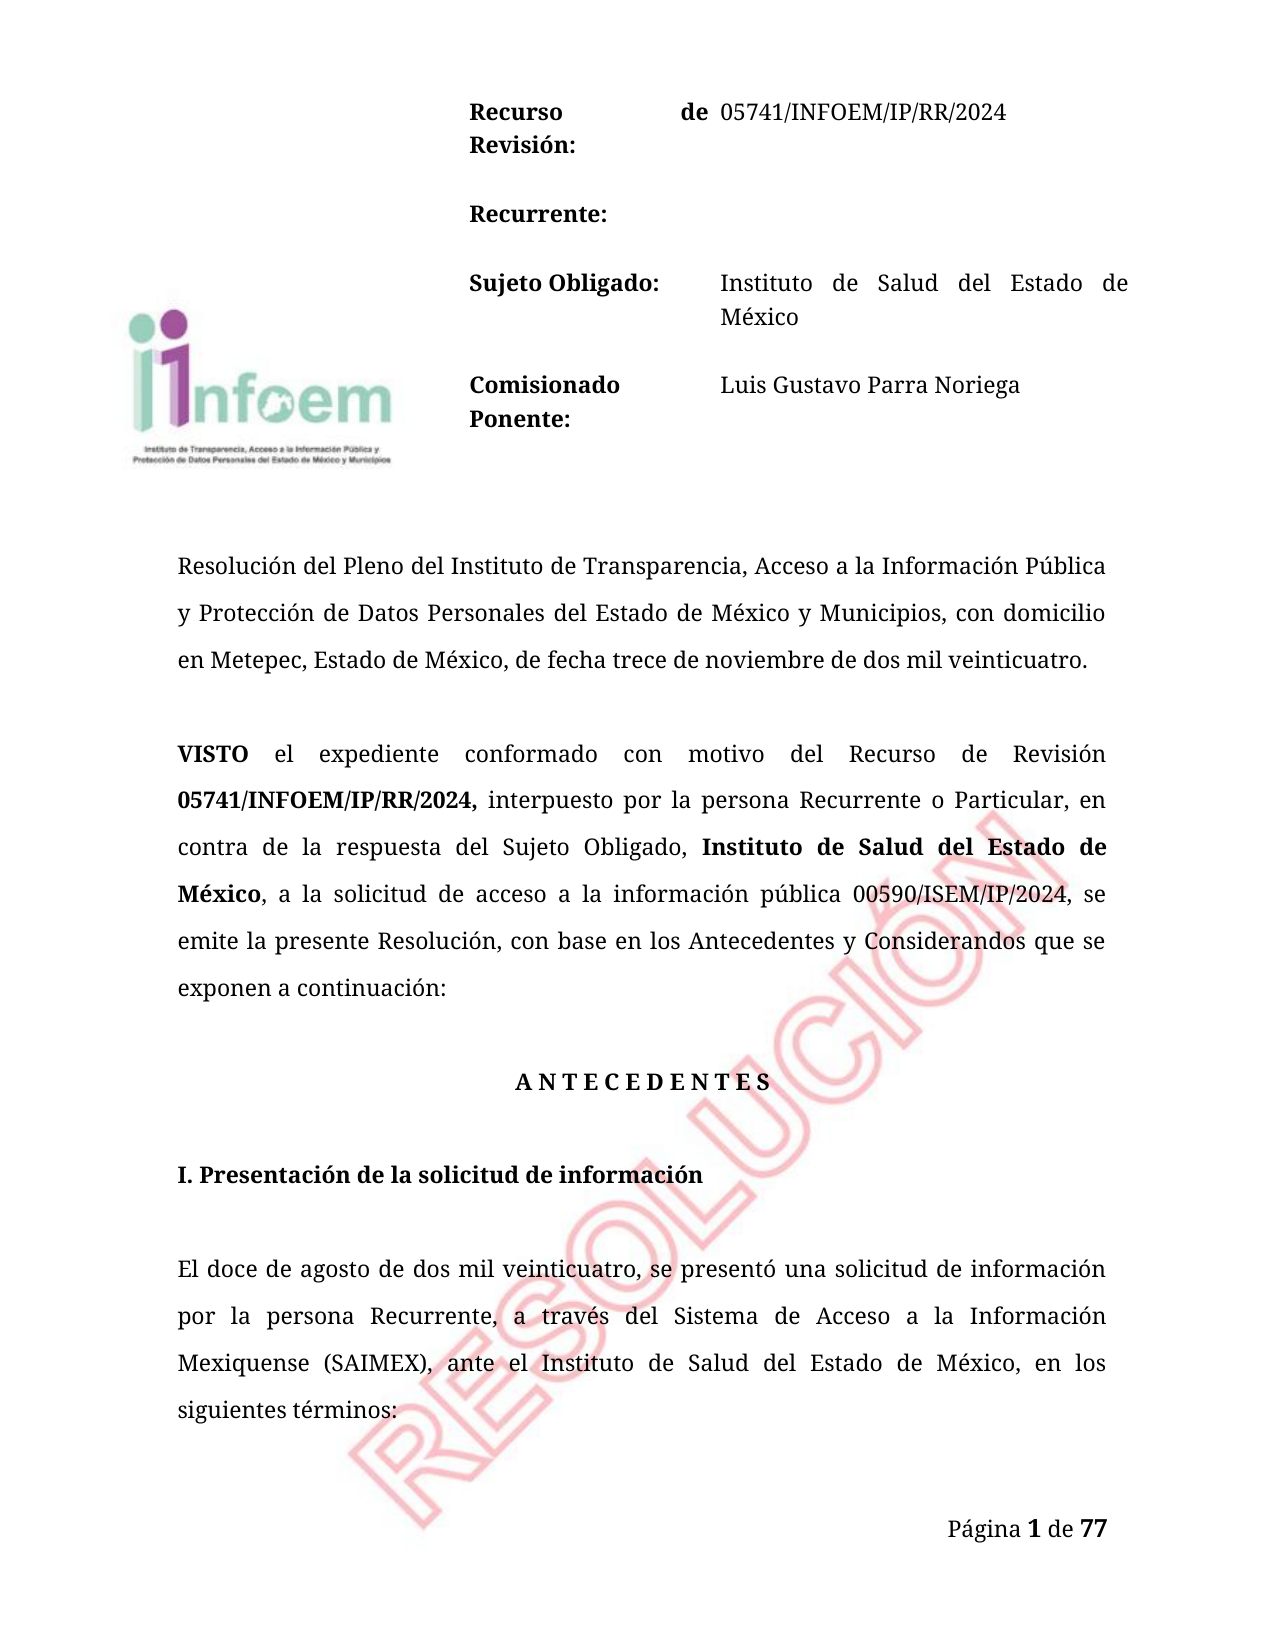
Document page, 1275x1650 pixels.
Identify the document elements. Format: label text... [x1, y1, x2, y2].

text El doce de agosto de dos mil veinticuatro, se presentó una solicitud de información por la persona Recurrente, a través del Sistema de Acceso a la Información Mexiquense (SAIMEX), ante el Instituto de Salud del Estado de México, en los siguientes términos: [177, 1253, 1107, 1425]
picture [0, 244, 1275, 1650]
text VISTO el expediente conformado con motivo del Recurso de Revisión 05741/INFOEM/IP/RR/2024, interpuesto por la persona Recurrente o Particular, en contra de la respuesta del Sujeto Obligado, Instituto de Salud del Estado de México, a la solicitud de acceso a la información pública 00590/ISEM/IP/2024, se emite la presente Resolución, con base en los Antecedentes y Considerandos que se exponen a continuación: [177, 738, 1107, 1003]
text A N T E C E D E N T E S [177, 1066, 1107, 1097]
text Resolución del Pleno del Instituto de Transparencia, Acceso a la Información Pública y Protección de Datos Personales del Estado de México y Municipios, con domicilio en Metepec, Estado de México, de fecha trece de noviembre de dos mil veinticuatro. [177, 550, 1107, 675]
text I. Presentación de la solicitud de información [177, 1159, 1107, 1191]
